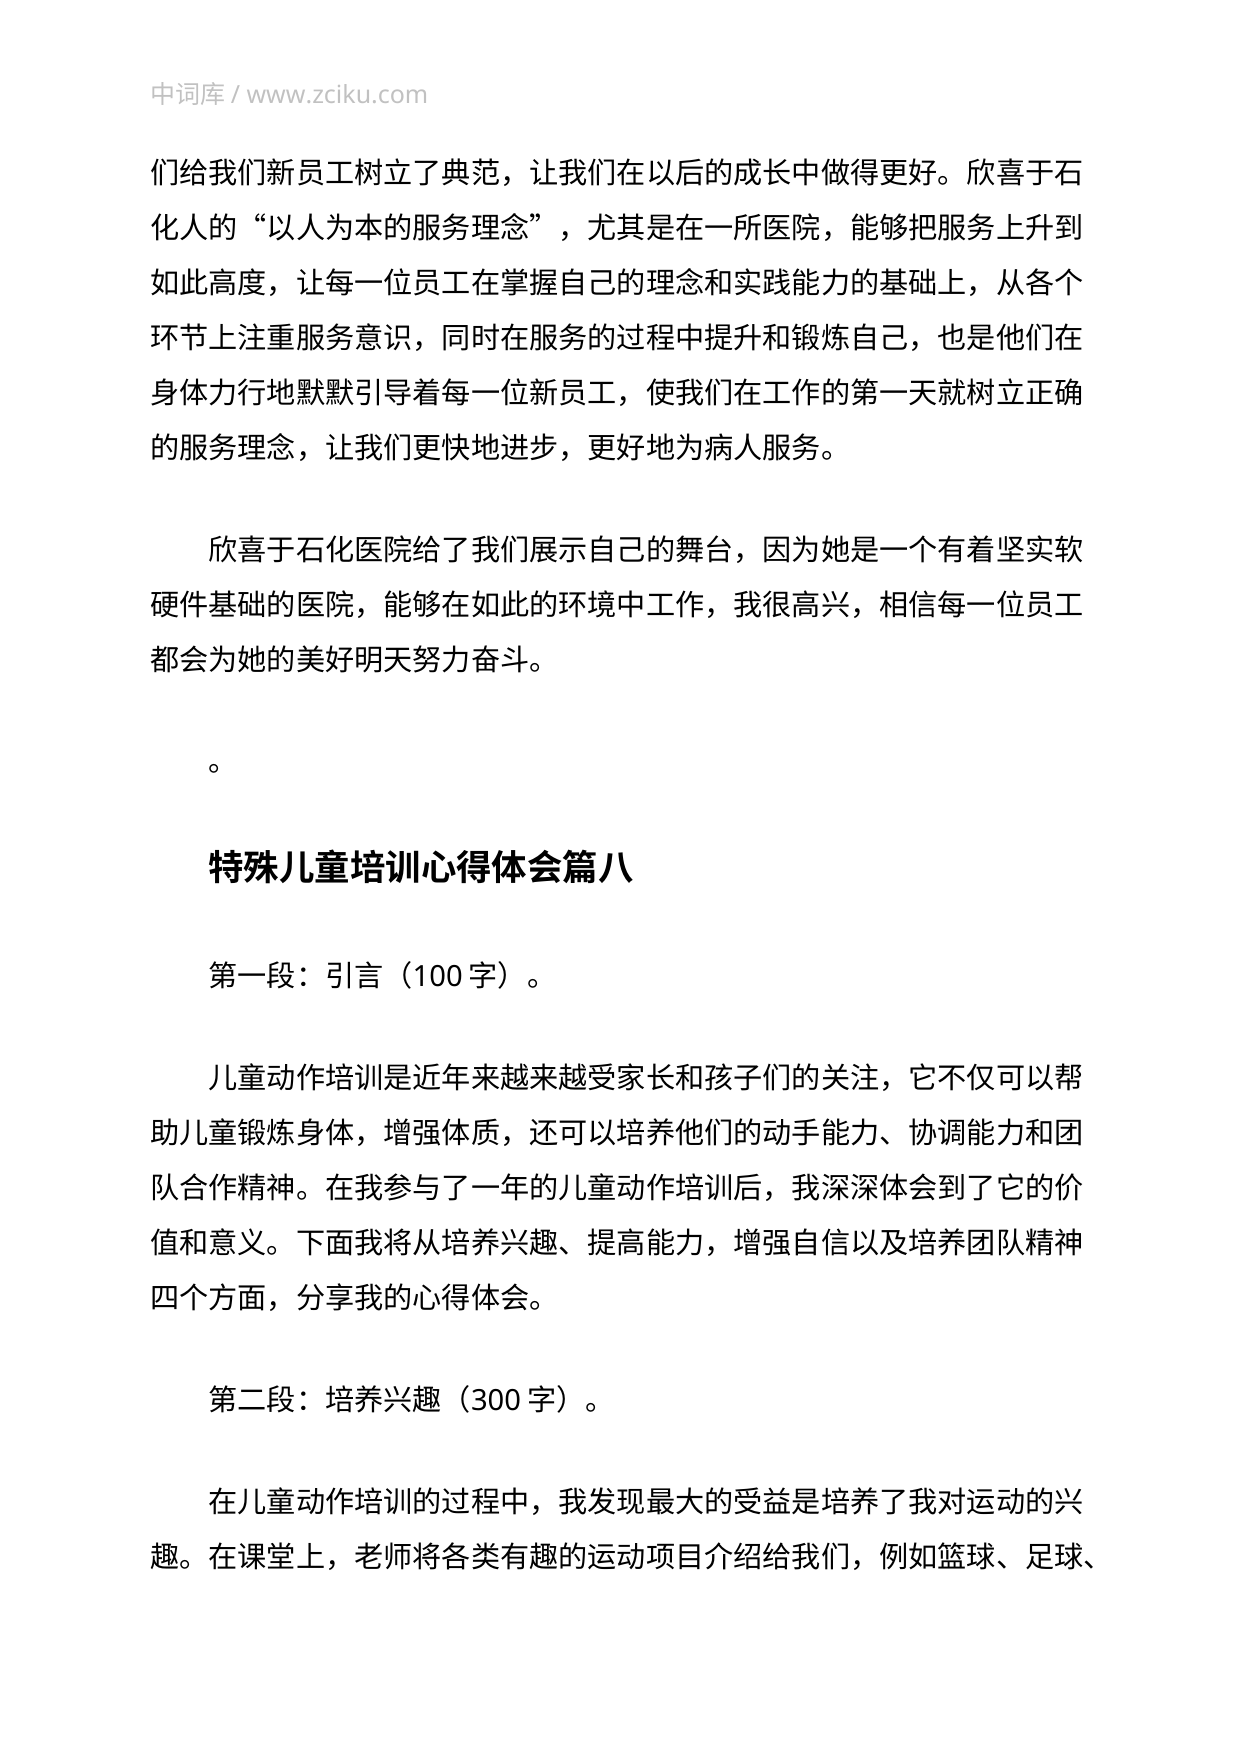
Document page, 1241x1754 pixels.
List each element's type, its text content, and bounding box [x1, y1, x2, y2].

text 第二段：培养兴趣（300字）。 [150, 1376, 1090, 1419]
text 。 [150, 738, 1090, 780]
text 儿童动作培训是近年来越来越受家长和孩子们的关注，它不仅可以帮助儿童锻炼身体，增强体质，还可以培养他们的动手能力、协调能力和团队合作精神。在我参与了一年的儿童动作培训后，我深深体会到了它的价值和意义。下面我将从培养兴趣、提高能力，增强自信以及培养团队精神四个方面，分享我的心得体会。 [150, 1055, 1090, 1317]
text 第一段：引言（100字）。 [150, 953, 1090, 995]
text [150, 1478, 1090, 1576]
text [150, 150, 1090, 467]
text 欣喜于石化医院给了我们展示自己的舞台，因为她是一个有着坚实软硬件基础的医院，能够在如此的环境中工作，我很高兴，相信每一位员工都会为她的美好明天努力奋斗。 [150, 526, 1090, 678]
text 特殊儿童培训心得体会篇八 [150, 839, 1090, 891]
